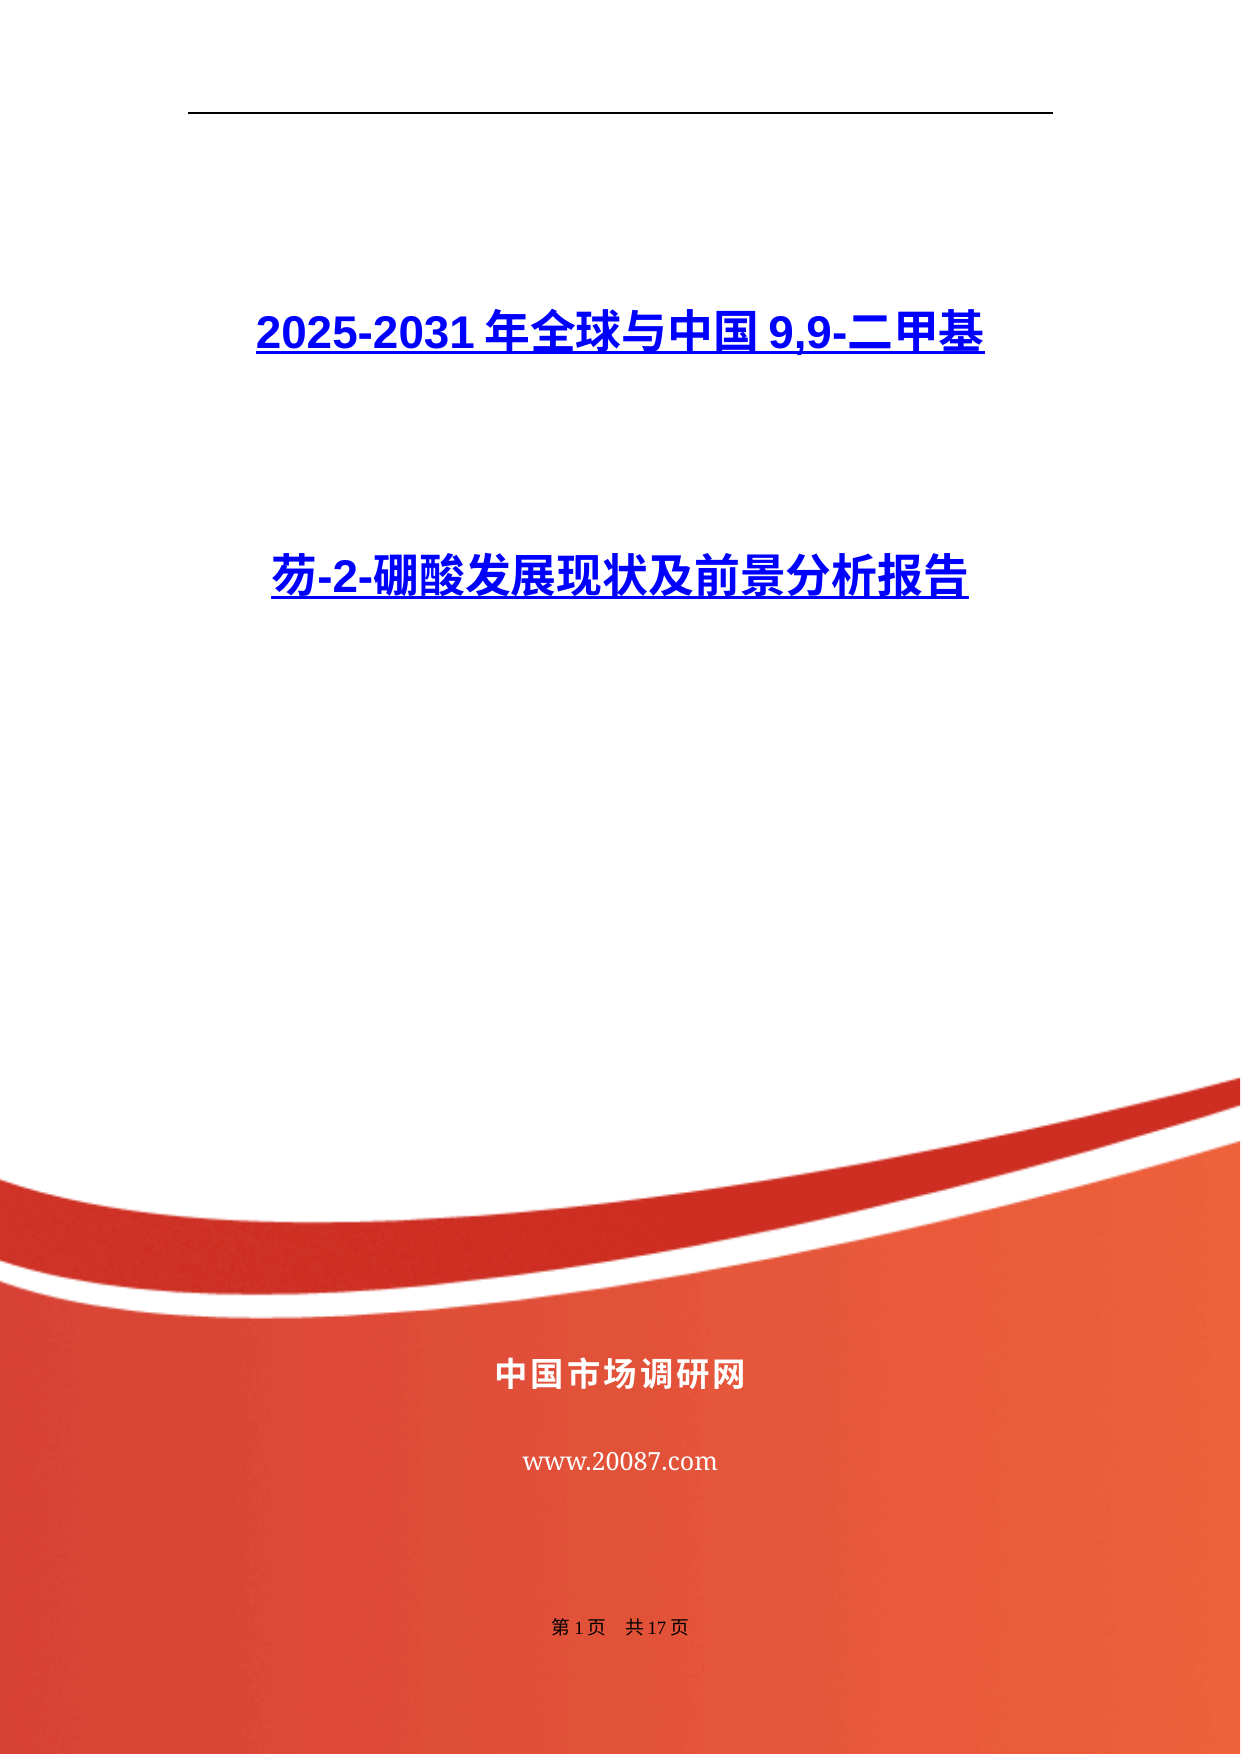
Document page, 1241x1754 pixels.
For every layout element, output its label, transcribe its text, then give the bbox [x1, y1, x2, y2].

picture [0, 1006, 1241, 1754]
text www.20087.com [187, 1428, 1053, 1493]
subtitle 中国市场调研网 [187, 1339, 1053, 1404]
table_header 2025-2031年全球与中国9,9-二甲基芴-2-硼酸发展现状及前景分析报告 [188, 207, 1053, 773]
